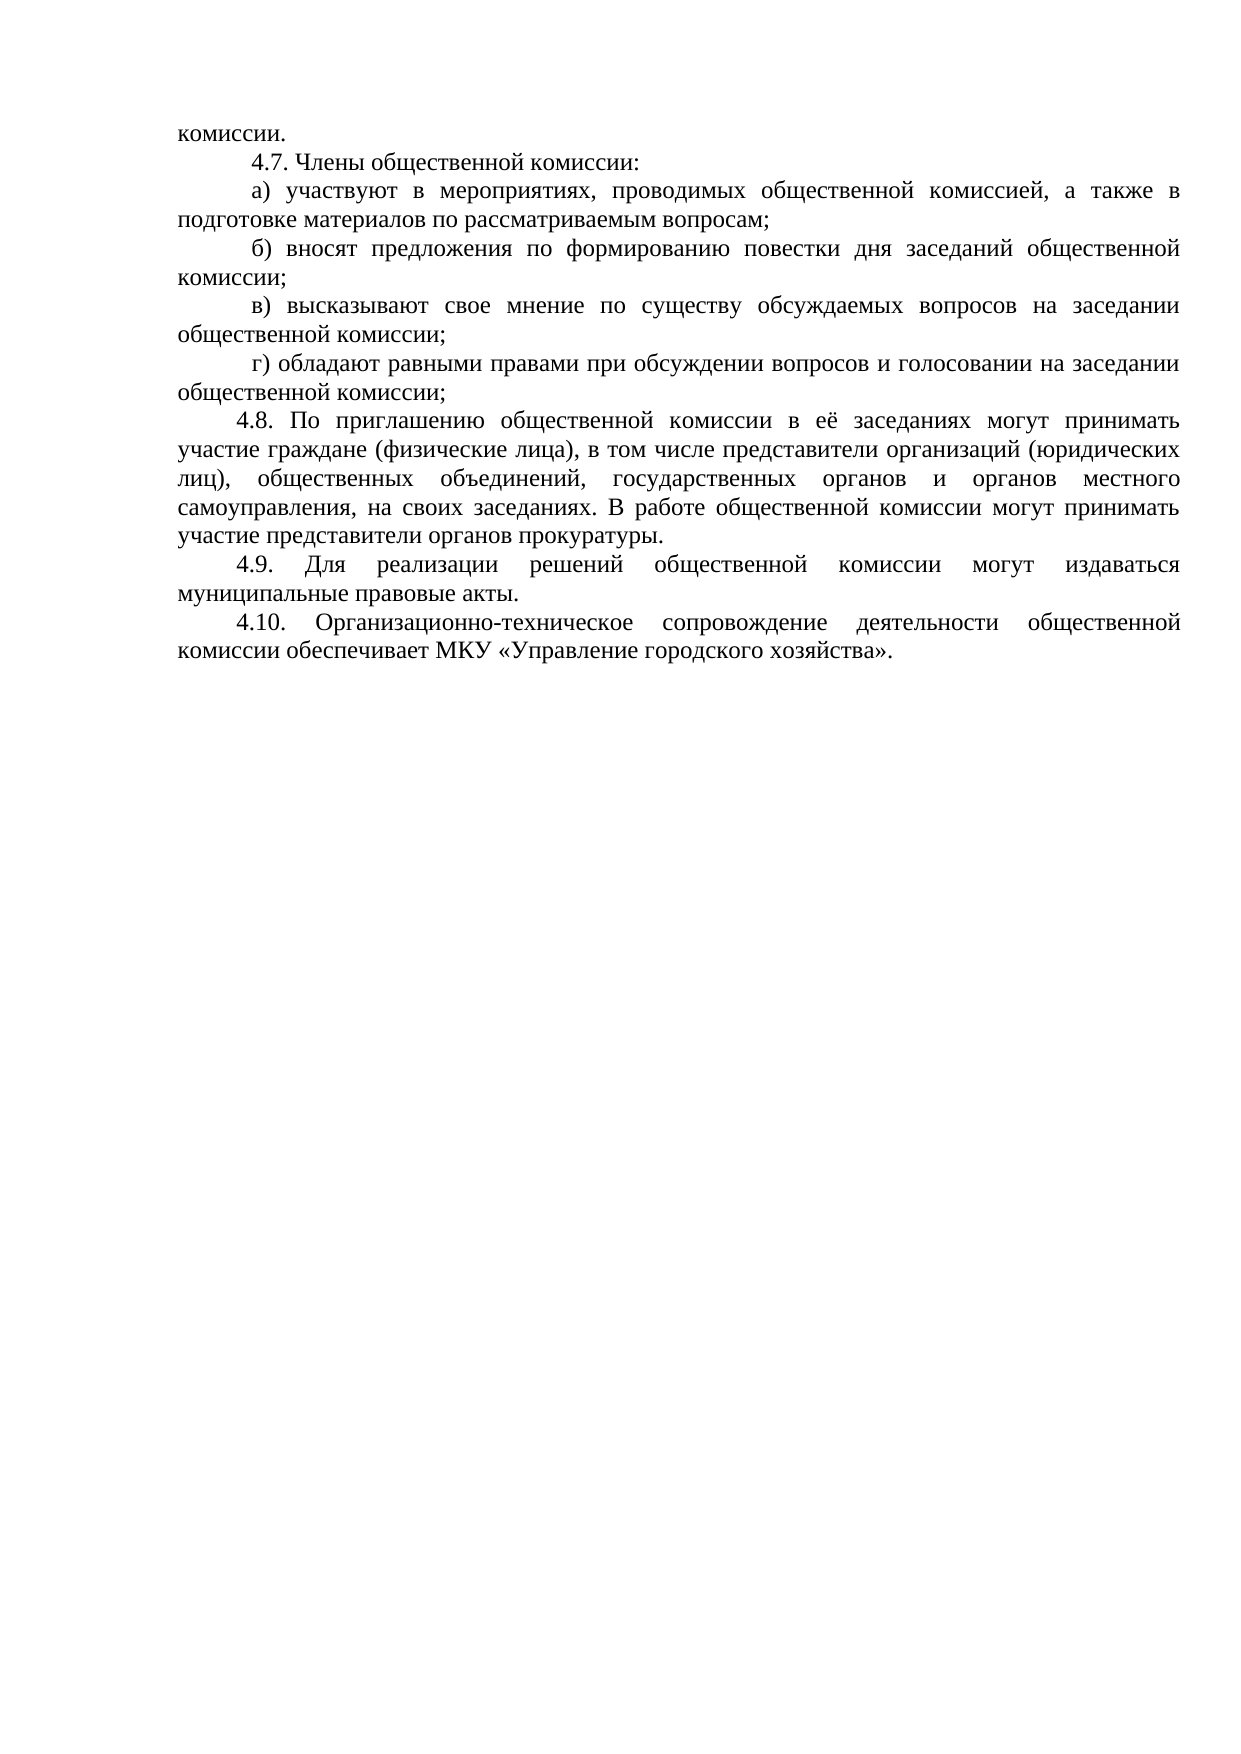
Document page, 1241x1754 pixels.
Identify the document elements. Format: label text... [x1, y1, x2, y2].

text 4.9. Для реализации решений общественной комиссии могут издаваться муниципальные правовые акты. [177, 549, 1181, 607]
text 4.7. Члены общественной комиссии: [177, 147, 1181, 176]
text а) участвуют в мероприятиях, проводимых общественной комиссией, а также в подготовке материалов по рассматриваемым вопросам; [177, 176, 1181, 233]
text г) обладают равными правами при обсуждении вопросов и голосовании на заседании общественной комиссии; [177, 348, 1181, 406]
text б) вносят предложения по формированию повестки дня заседаний общественной комиссии; [177, 233, 1181, 291]
text 4.8. По приглашению общественной комиссии в её заседаниях могут принимать участие граждане (физические лица), в том числе представители организаций (юридических лиц), общественных объединений, государственных органов и органов местного самоуправления, на своих заседаниях. В работе общественной комиссии могут принимать участие представители органов прокуратуры. [177, 406, 1181, 549]
text 4.10. Организационно-техническое сопровождение деятельности общественной комиссии обеспечивает МКУ «Управление городского хозяйства». [177, 607, 1181, 664]
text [177, 118, 1181, 147]
text в) высказывают свое мнение по существу обсуждаемых вопросов на заседании общественной комиссии; [177, 291, 1181, 348]
